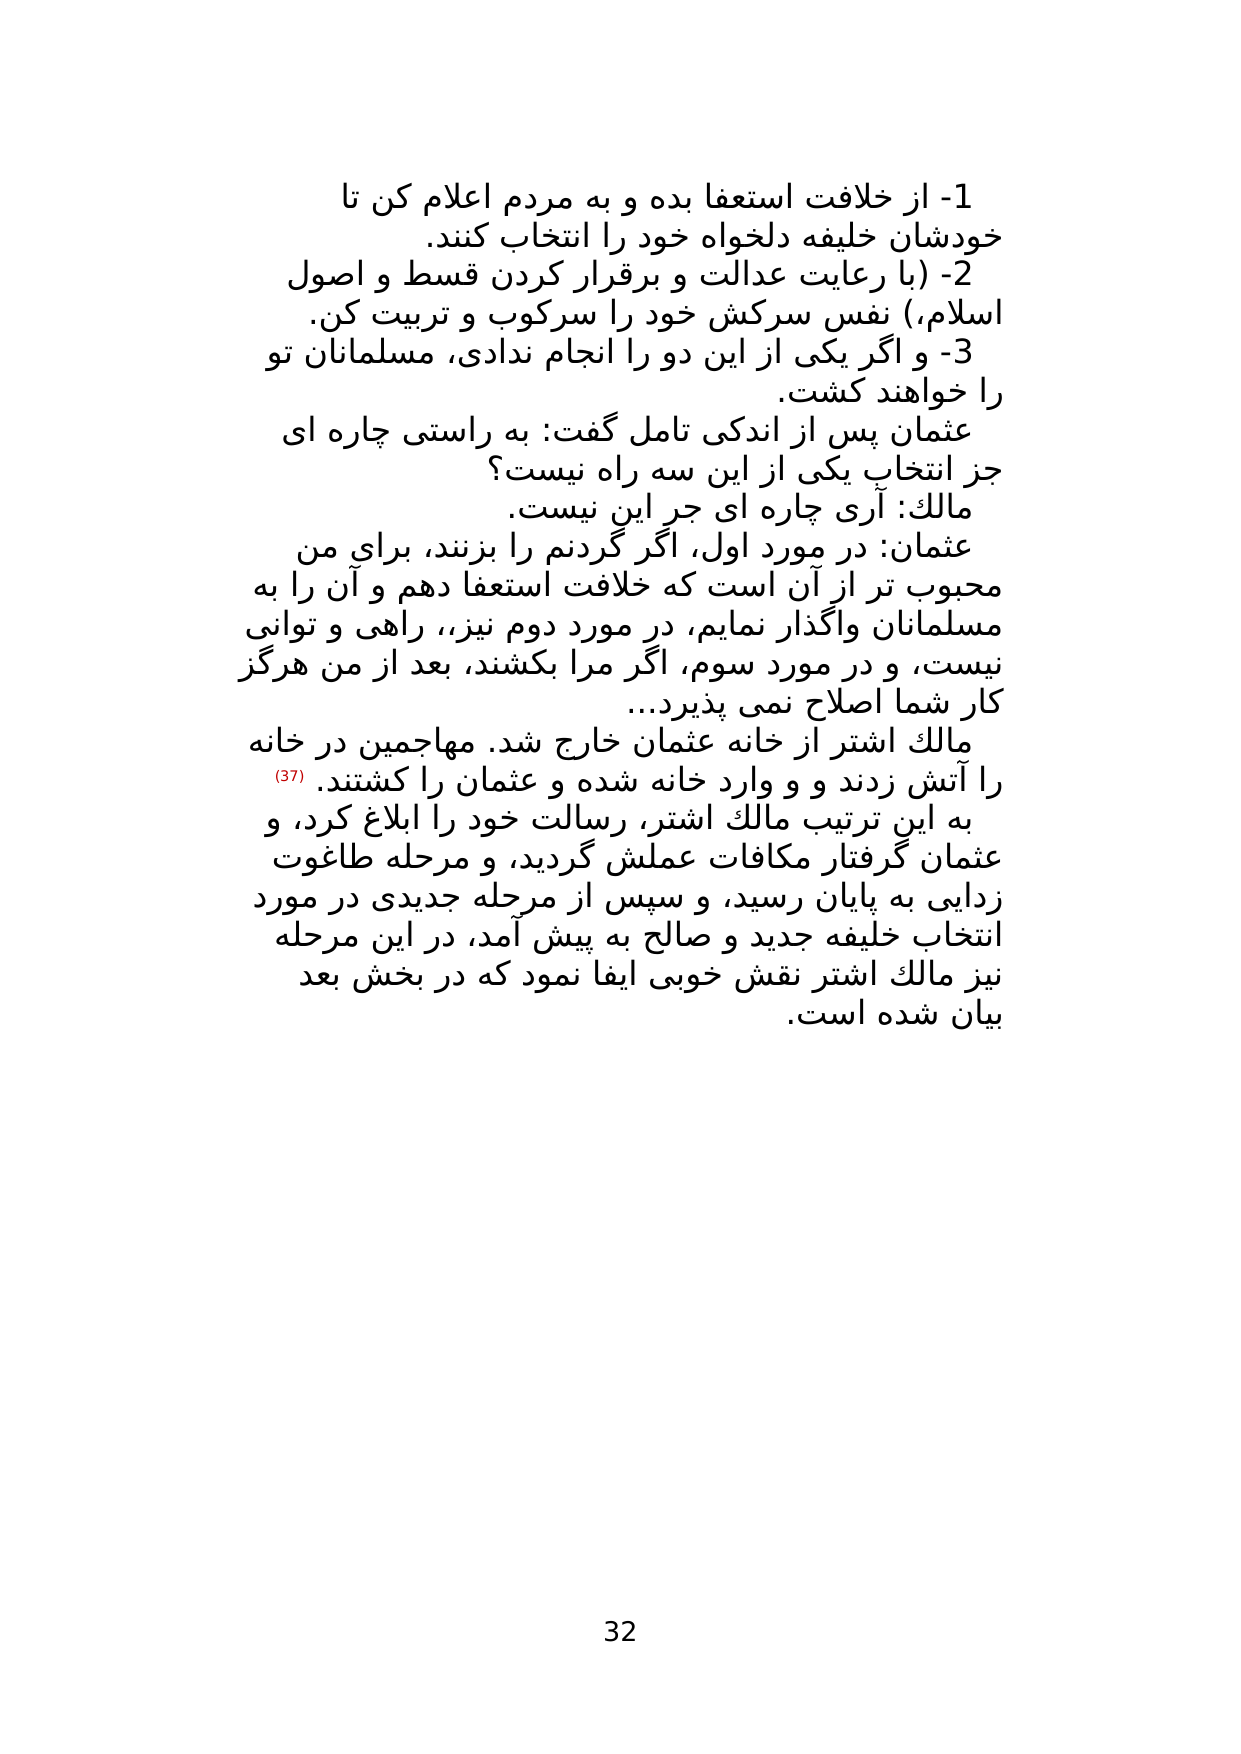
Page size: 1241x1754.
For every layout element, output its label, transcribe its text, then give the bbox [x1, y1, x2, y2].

text عثمان پس از اندكى تامل گفت: به راستى چاره اى جز انتخاب یكى از این سه راه نیست؟ [236, 410, 1004, 488]
text عثمان: در مورد اول، اگر گردنم را بزنند، براى من محبوب تر از آن است كه خلافت استعفا دهم و آن را به مسلمانان واگذار نمایم، در مورد دوم نیز،، راهى و توانى نیست، و در مورد سوم، اگر مرا بكشند، بعد از من هرگز كار شما اصلاح نمى پذیرد... [236, 527, 1004, 721]
text 3- و اگر یكى از این دو را انجام ندادى، مسلمانان تو را خواهند كشت. [236, 333, 1004, 410]
text مالك اشتر از خانه عثمان خارج شد. مهاجمین در خانه را آتش زدند و و وارد خانه شده و عثمان را كشتند. (37) [236, 721, 1004, 799]
text به این ترتیب مالك اشتر، رسالت خود را ابلاغ كرد، و عثمان گرفتار مكافات عملش گردید، و مرحله طاغوت زدایى به پایان رسید، و سپس از مرحله جدیدى در مورد انتخاب خلیفه جدید و صالح به پیش آمد، در این مرحله نیز مالك اشتر نقش خوبى ایفا نمود كه در بخش بعد بیان شده است. [236, 799, 1004, 1032]
text 1- از خلافت استعفا بده و به مردم اعلام كن تا خودشان خلیفه دلخواه خود را انتخاب كنند. [236, 177, 1004, 255]
text 2- (با رعایت عدالت و برقرار كردن قسط و اصول اسلام،) نفس سركش خود را سركوب و تربیت كن. [236, 255, 1004, 333]
text مالك: آرى چاره اى جر این نیست. [236, 488, 1004, 527]
